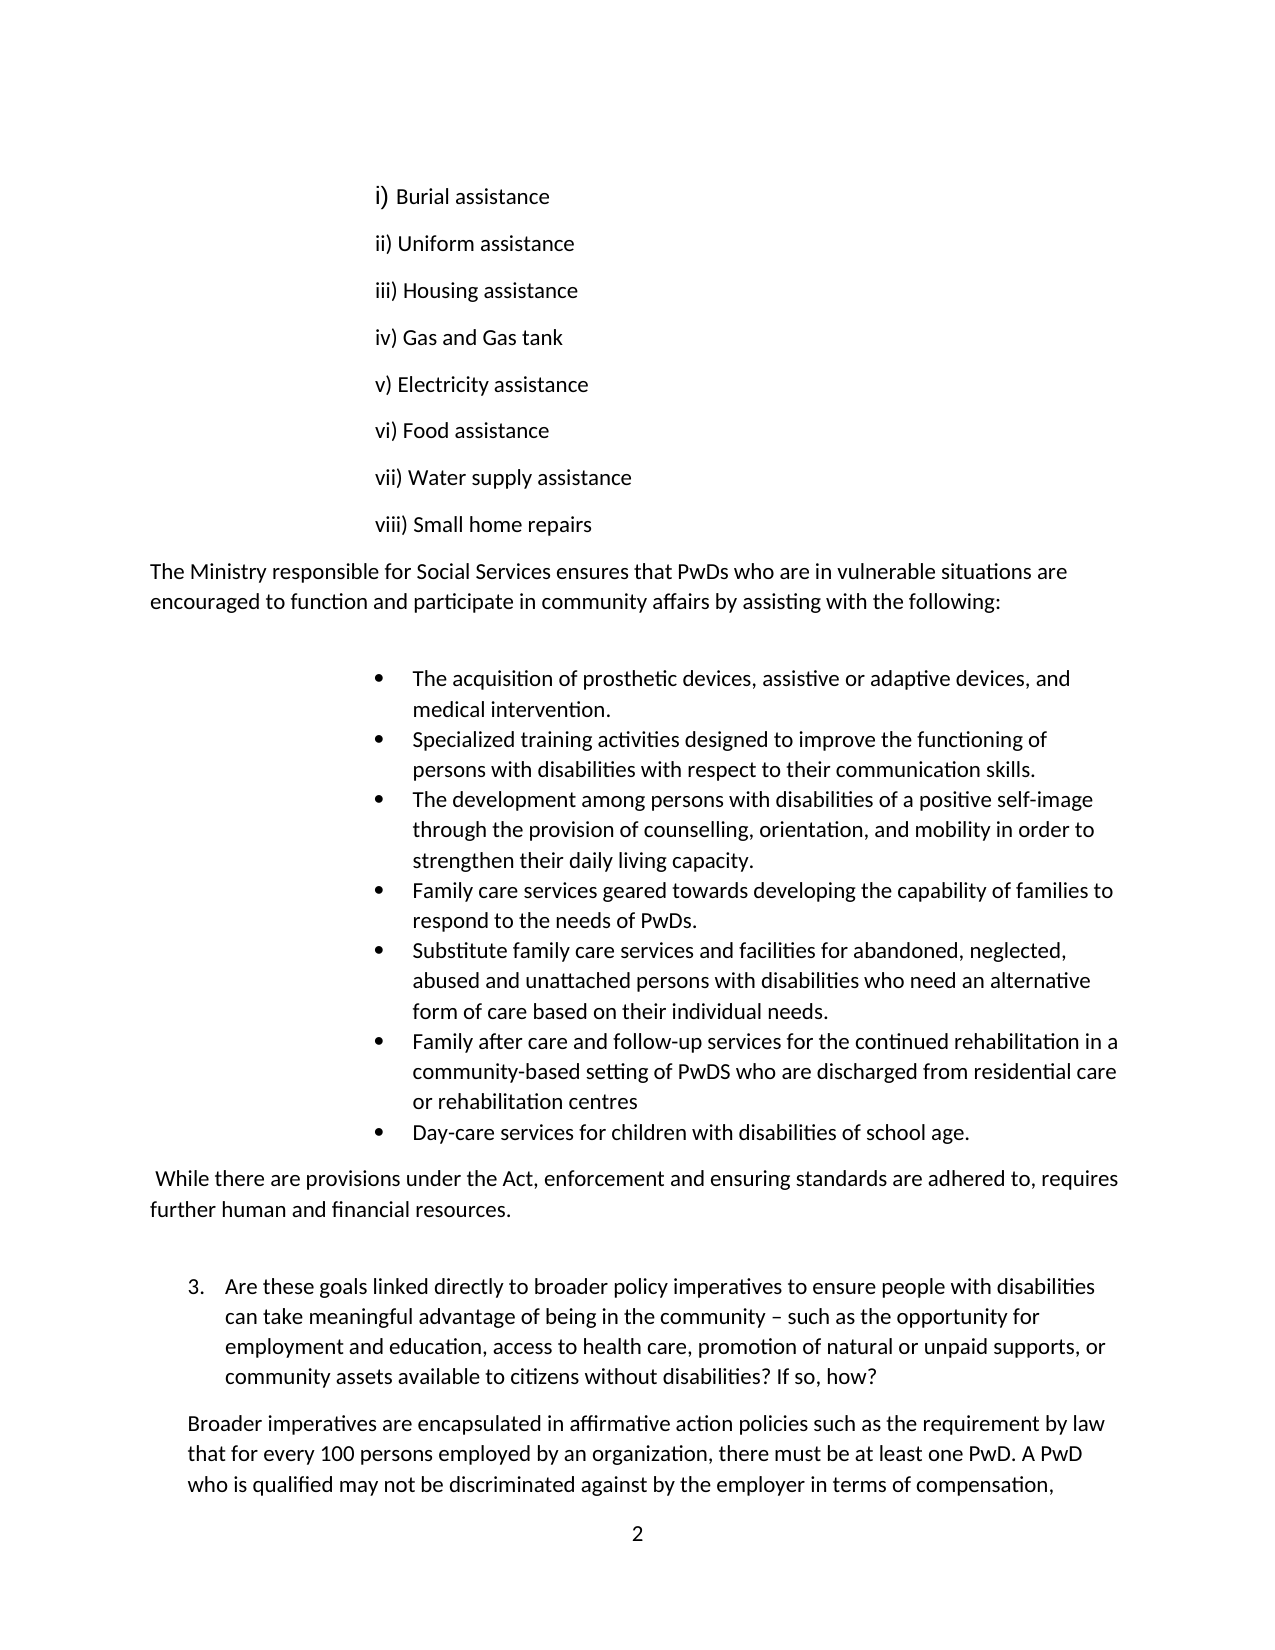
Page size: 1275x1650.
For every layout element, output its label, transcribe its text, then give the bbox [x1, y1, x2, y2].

list Day-care services for children with disabilities of school age. [375, 1118, 1125, 1146]
text v) Electricity assistance [150, 370, 1125, 398]
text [187, 1409, 1125, 1498]
text While there are provisions under the Act, enforcement and ensuring standards are adhered to, requires further human and financial resources. [150, 1164, 1125, 1223]
list Family care services geared towards developing the capability of families to respond to the needs of PwDs. [375, 876, 1125, 934]
list Substitute family care services and facilities for abandoned, neglected, abused and unattached persons with disabilities who need an alternative form of care based on their individual needs. [375, 936, 1125, 1025]
text ii) Uniform assistance [150, 229, 1125, 257]
text i) Burial assistance [150, 150, 1125, 210]
text viii) Small home repairs [150, 510, 1125, 538]
list Specialized training activities designed to improve the functioning of persons with disabilities with respect to their communication skills. [375, 725, 1125, 783]
list Are these goals linked directly to broader policy imperatives to ensure people with disabilities can take meaningful advantage of being in the community – such as the opportunity for employment and education, access to health care, promotion of natural or unpaid supports, or community assets available to citizens without disabilities? If so, how? [187, 1272, 1125, 1391]
list The acquisition of prosthetic devices, assistive or adaptive devices, and medical intervention. [375, 664, 1125, 723]
list Family after care and follow-up services for the continued rehabilitation in a community-based setting of PwDS who are discharged from residential care or rehabilitation centres [375, 1027, 1125, 1116]
text vii) Water supply assistance [150, 463, 1125, 492]
list The development among persons with disabilities of a positive self-image through the provision of counselling, orientation, and mobility in order to strengthen their daily living capacity. [375, 785, 1125, 874]
text iv) Gas and Gas tank [150, 323, 1125, 351]
text The Ministry responsible for Social Services ensures that PwDs who are in vulnerable situations are encouraged to function and participate in community affairs by assisting with the following: [150, 557, 1125, 616]
text iii) Housing assistance [150, 276, 1125, 304]
text vi) Food assistance [150, 417, 1125, 445]
